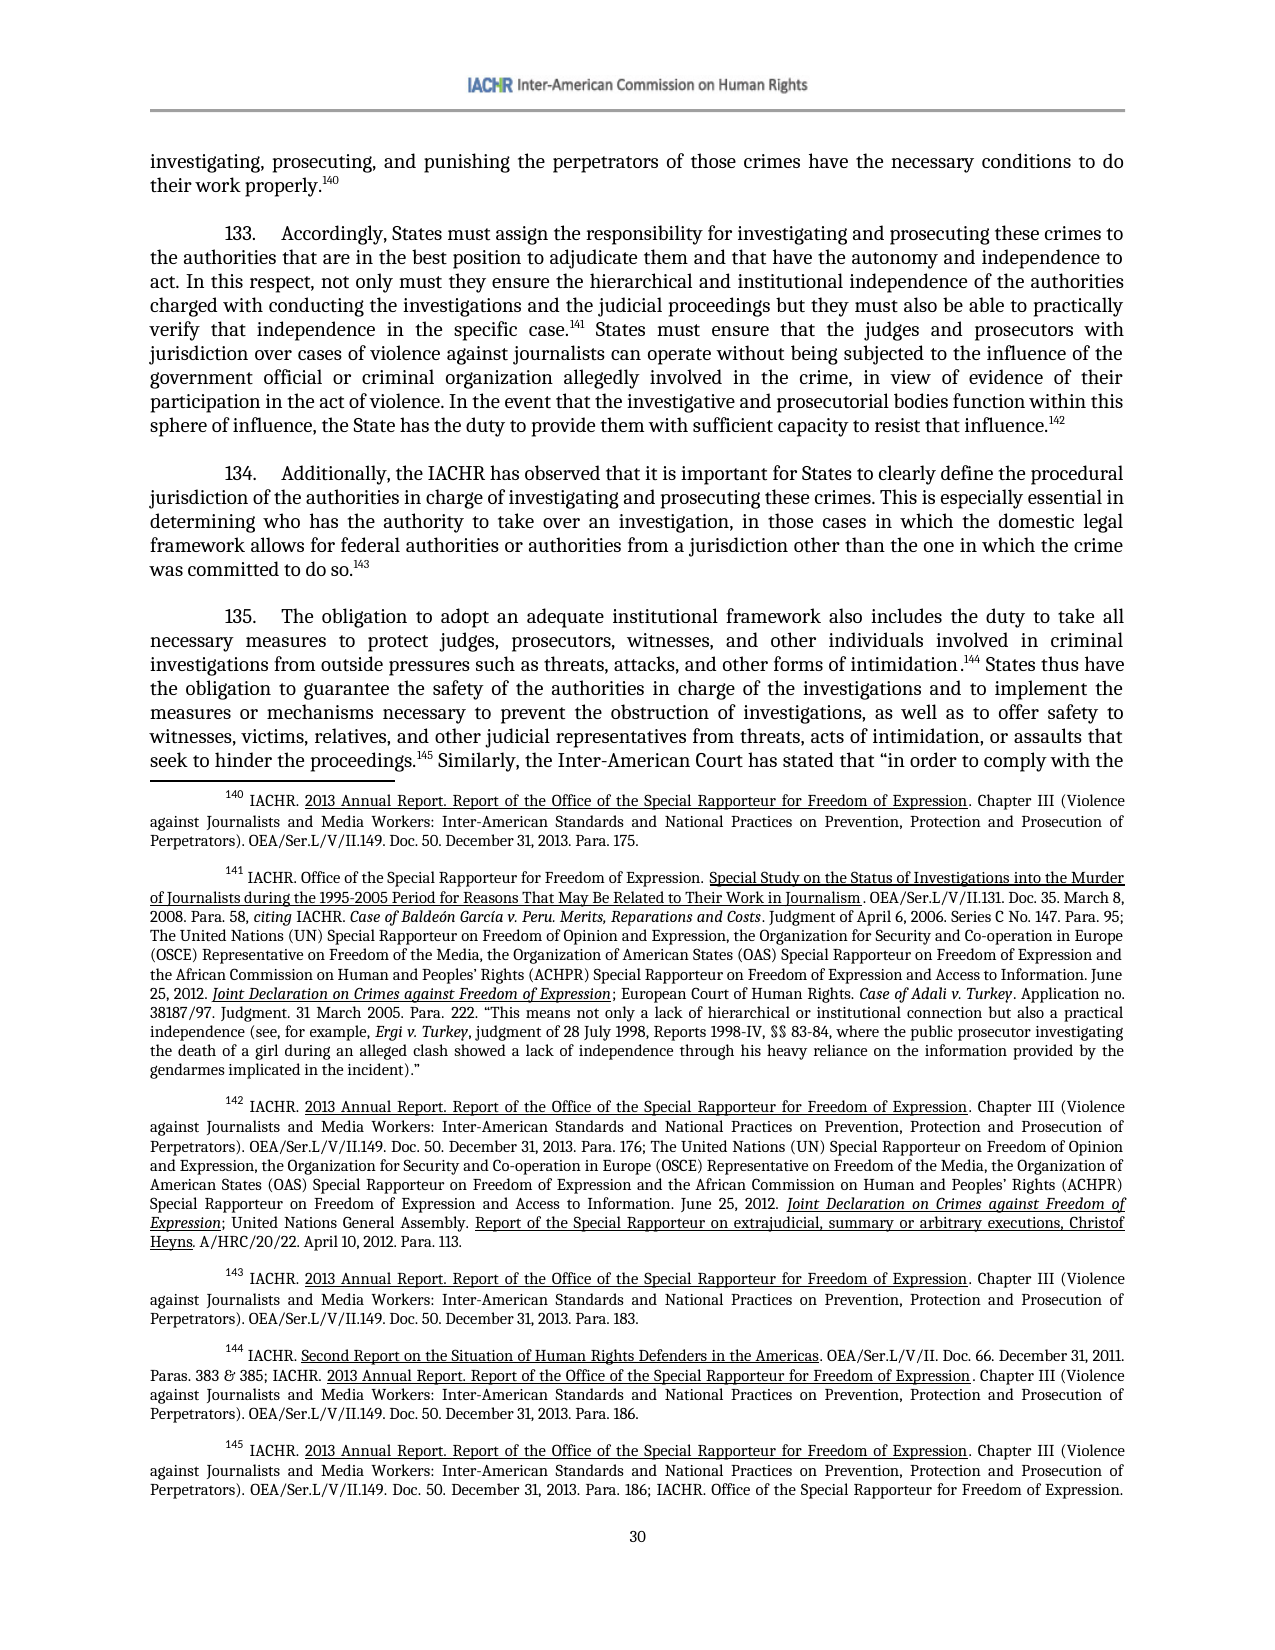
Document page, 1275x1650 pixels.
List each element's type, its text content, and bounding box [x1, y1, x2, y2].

list The obligation to adopt an adequate institutional framework also includes the duty to take all necessary measures to protect judges, prosecutors, witnesses, and other individuals involved in criminal investigations from outside pressures such as threats, attacks, and other forms of intimidation. States thus have the obligation to guarantee the safety of the authorities in charge of the investigations and to implement the measures or mechanisms necessary to prevent the obstruction of investigations, as well as to offer safety to witnesses, victims, relatives, and other judicial representatives from threats, acts of intimidation, or assaults that seek to hinder the proceedings. Similarly, the Inter-American Court has stated that “in order to comply with the obligation to investigate within the framework of the guarantees of due process, the State must take all necessary measures to protect judicial officers, investigators, witnesses and the victims’ next of kin from harassment and threats” intended to obstruct the proceedings, preclude the establishment of the facts, and prevent the identification of the perpetrators. [150, 605, 1125, 773]
list Additionally, the IACHR has observed that it is important for States to clearly define the procedural jurisdiction of the authorities in charge of investigating and prosecuting these crimes. This is especially essential in determining who has the authority to take over an investigation, in those cases in which the domestic legal framework allows for federal authorities or authorities from a jurisdiction other than the one in which the crime was committed to do so. [150, 461, 1125, 581]
picture [456, 75, 819, 95]
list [150, 150, 1125, 198]
list Accordingly, States must assign the responsibility for investigating and prosecuting these crimes to the authorities that are in the best position to adjudicate them and that have the autonomy and independence to act. In this respect, not only must they ensure the hierarchical and institutional independence of the authorities charged with conducting the investigations and the judicial proceedings but they must also be able to practically verify that independence in the specific case. States must ensure that the judges and prosecutors with jurisdiction over cases of violence against journalists can operate without being subjected to the influence of the government official or criminal organization allegedly involved in the crime, in view of evidence of their participation in the act of violence. In the event that the investigative and prosecutorial bodies function within this sphere of influence, the State has the duty to provide them with sufficient capacity to resist that influence. [150, 222, 1125, 437]
